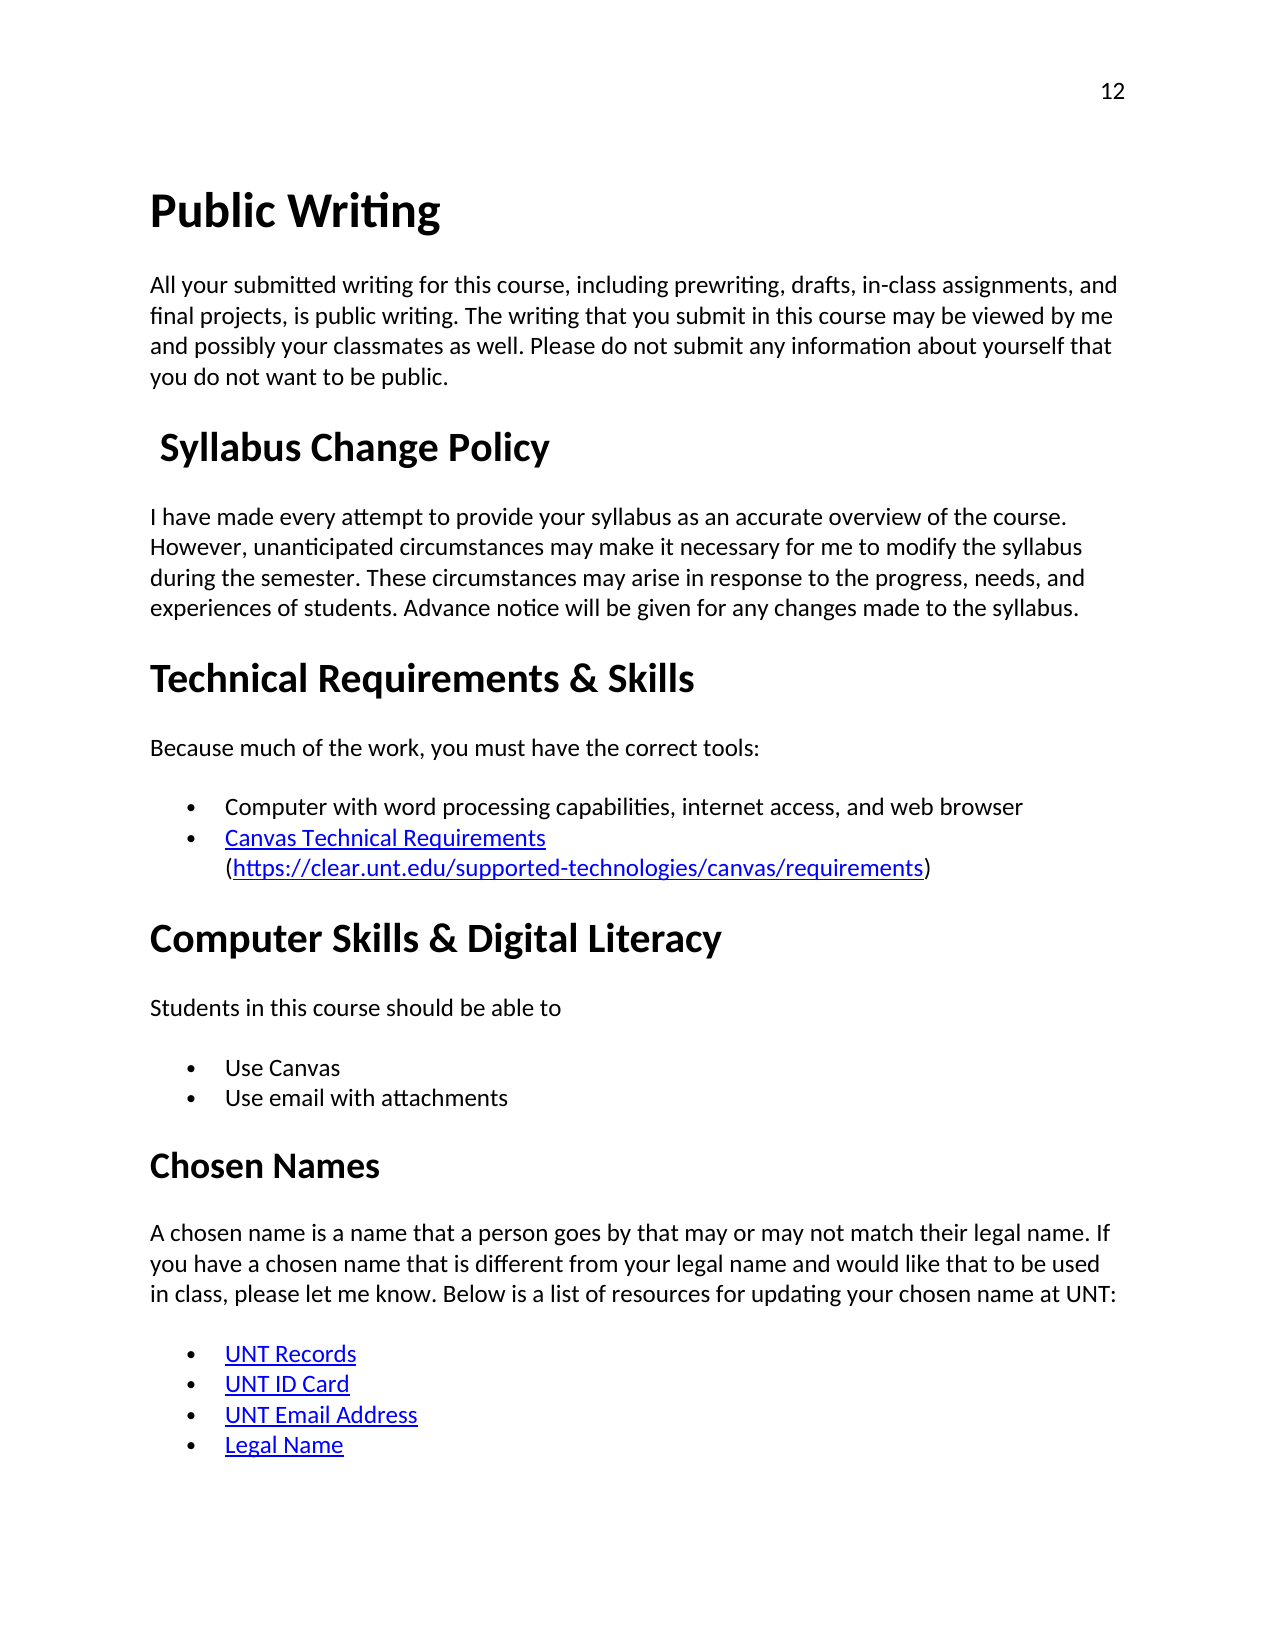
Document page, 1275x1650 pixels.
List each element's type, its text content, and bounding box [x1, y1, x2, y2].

list Computer with word processing capabilities, internet access, and web browser [187, 792, 1125, 822]
subtitle Technical Requirements & Skills [150, 652, 1125, 703]
subtitle Public Writing [150, 179, 1125, 240]
text Syllabus Change Policy [150, 421, 1125, 471]
text I have made every attempt to provide your syllabus as an accurate overview of the course. However, unanticipated circumstances may make it necessary for me to modify the syllabus during the semester. These circumstances may arise in response to the progress, needs, and experiences of students. Advance notice will be given for any changes made to the syllabus. [150, 501, 1125, 623]
text Because much of the work, you must have the correct tools: [150, 732, 1125, 762]
subtitle Computer Skills & Digital Literacy [150, 912, 1125, 963]
list UNT Records [187, 1338, 1125, 1368]
list Canvas Technical Requirements (https://clear.unt.edu/supported-technologies/canvas/requirements) [187, 822, 1125, 883]
subtitle Chosen Names [150, 1142, 1125, 1188]
list Legal Name [187, 1429, 1125, 1460]
list UNT Email Address [187, 1399, 1125, 1429]
text Students in this course should be able to [150, 992, 1125, 1023]
text A chosen name is a name that a person goes by that may or may not match their legal name. If you have a chosen name that is different from your legal name and would like that to be used in class, please let me know. Below is a list of resources for updating your chosen name at UNT: [150, 1217, 1125, 1309]
list Use email with attachments [187, 1082, 1125, 1113]
text All your submitted writing for this course, including prewriting, drafts, in-class assignments, and final projects, is public writing. The writing that you submit in this course may be viewed by me and possibly your classmates as well. Please do not submit any information about yourself that you do not want to be public. [150, 269, 1125, 391]
list Use Canvas [187, 1052, 1125, 1082]
list UNT ID Card [187, 1368, 1125, 1399]
